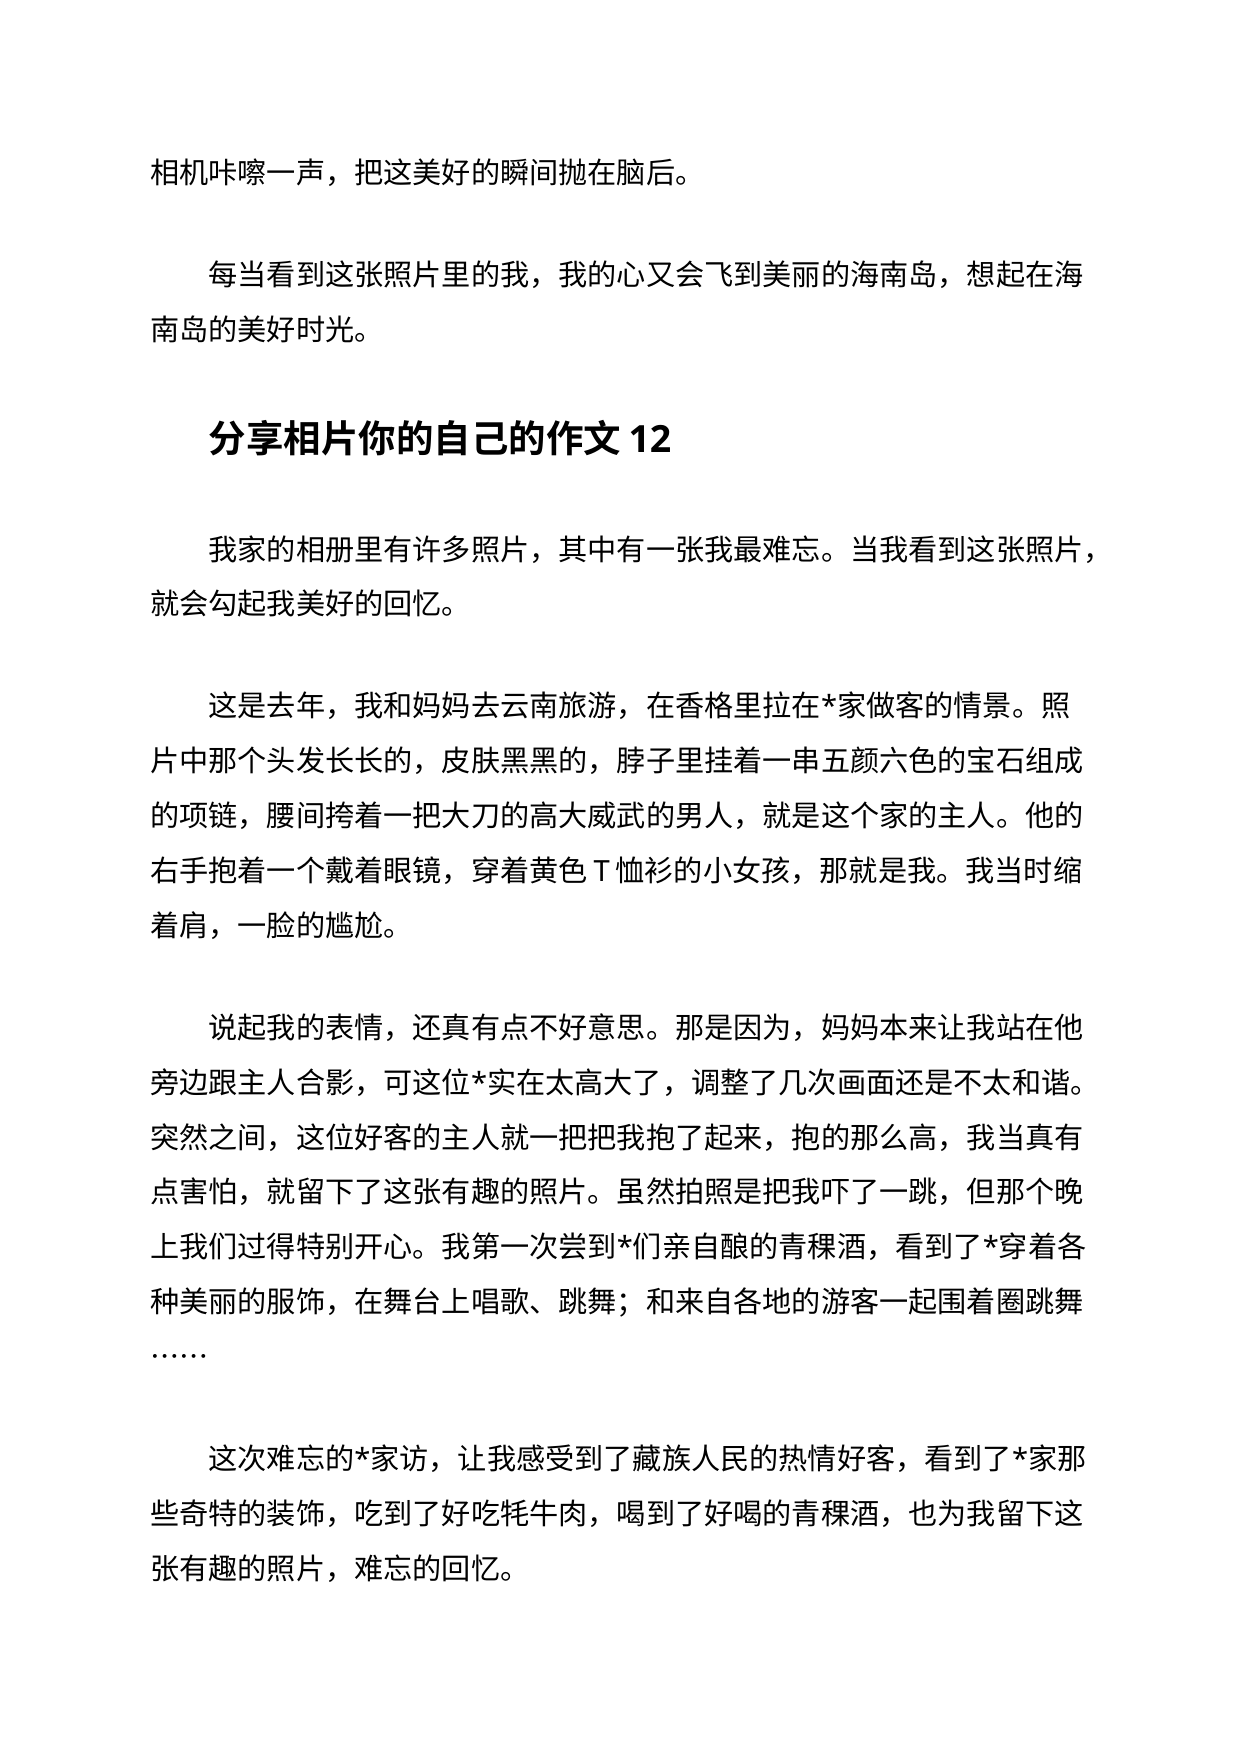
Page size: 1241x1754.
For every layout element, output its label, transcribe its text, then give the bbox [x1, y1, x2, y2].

text 分享相片你的自己的作文12 [150, 408, 1090, 463]
text 说起我的表情，还真有点不好意思。那是因为，妈妈本来让我站在他旁边跟主人合影，可这位*实在太高大了，调整了几次画面还是不太和谐。突然之间，这位好客的主人就一把把我抱了起来，抱的那么高，我当真有点害怕，就留下了这张有趣的照片。虽然拍照是把我吓了一跳，但那个晚上我们过得特别开心。我第一次尝到*们亲自酿的青稞酒，看到了*穿着各种美丽的服饰，在舞台上唱歌、跳舞；和来自各地的游客一起围着圈跳舞…… [150, 1004, 1090, 1376]
text 每当看到这张照片里的我，我的心又会飞到美丽的海南岛，想起在海南岛的美好时光。 [150, 252, 1090, 349]
text 这是去年，我和妈妈去云南旅游，在香格里拉在*家做客的情景。照片中那个头发长长的，皮肤黑黑的，脖子里挂着一串五颜六色的宝石组成的项链，腰间挎着一把大刀的高大威武的男人，就是这个家的主人。他的右手抱着一个戴着眼镜，穿着黄色T恤衫的小女孩，那就是我。我当时缩着肩，一脸的尴尬。 [150, 683, 1090, 945]
text 我家的相册里有许多照片，其中有一张我最难忘。当我看到这张照片，就会勾起我美好的回忆。 [150, 526, 1090, 623]
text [150, 150, 1090, 192]
text 这次难忘的*家访，让我感受到了藏族人民的热情好客，看到了*家那些奇特的装饰，吃到了好吃牦牛肉，喝到了好喝的青稞酒，也为我留下这张有趣的照片，难忘的回忆。 [150, 1436, 1090, 1588]
